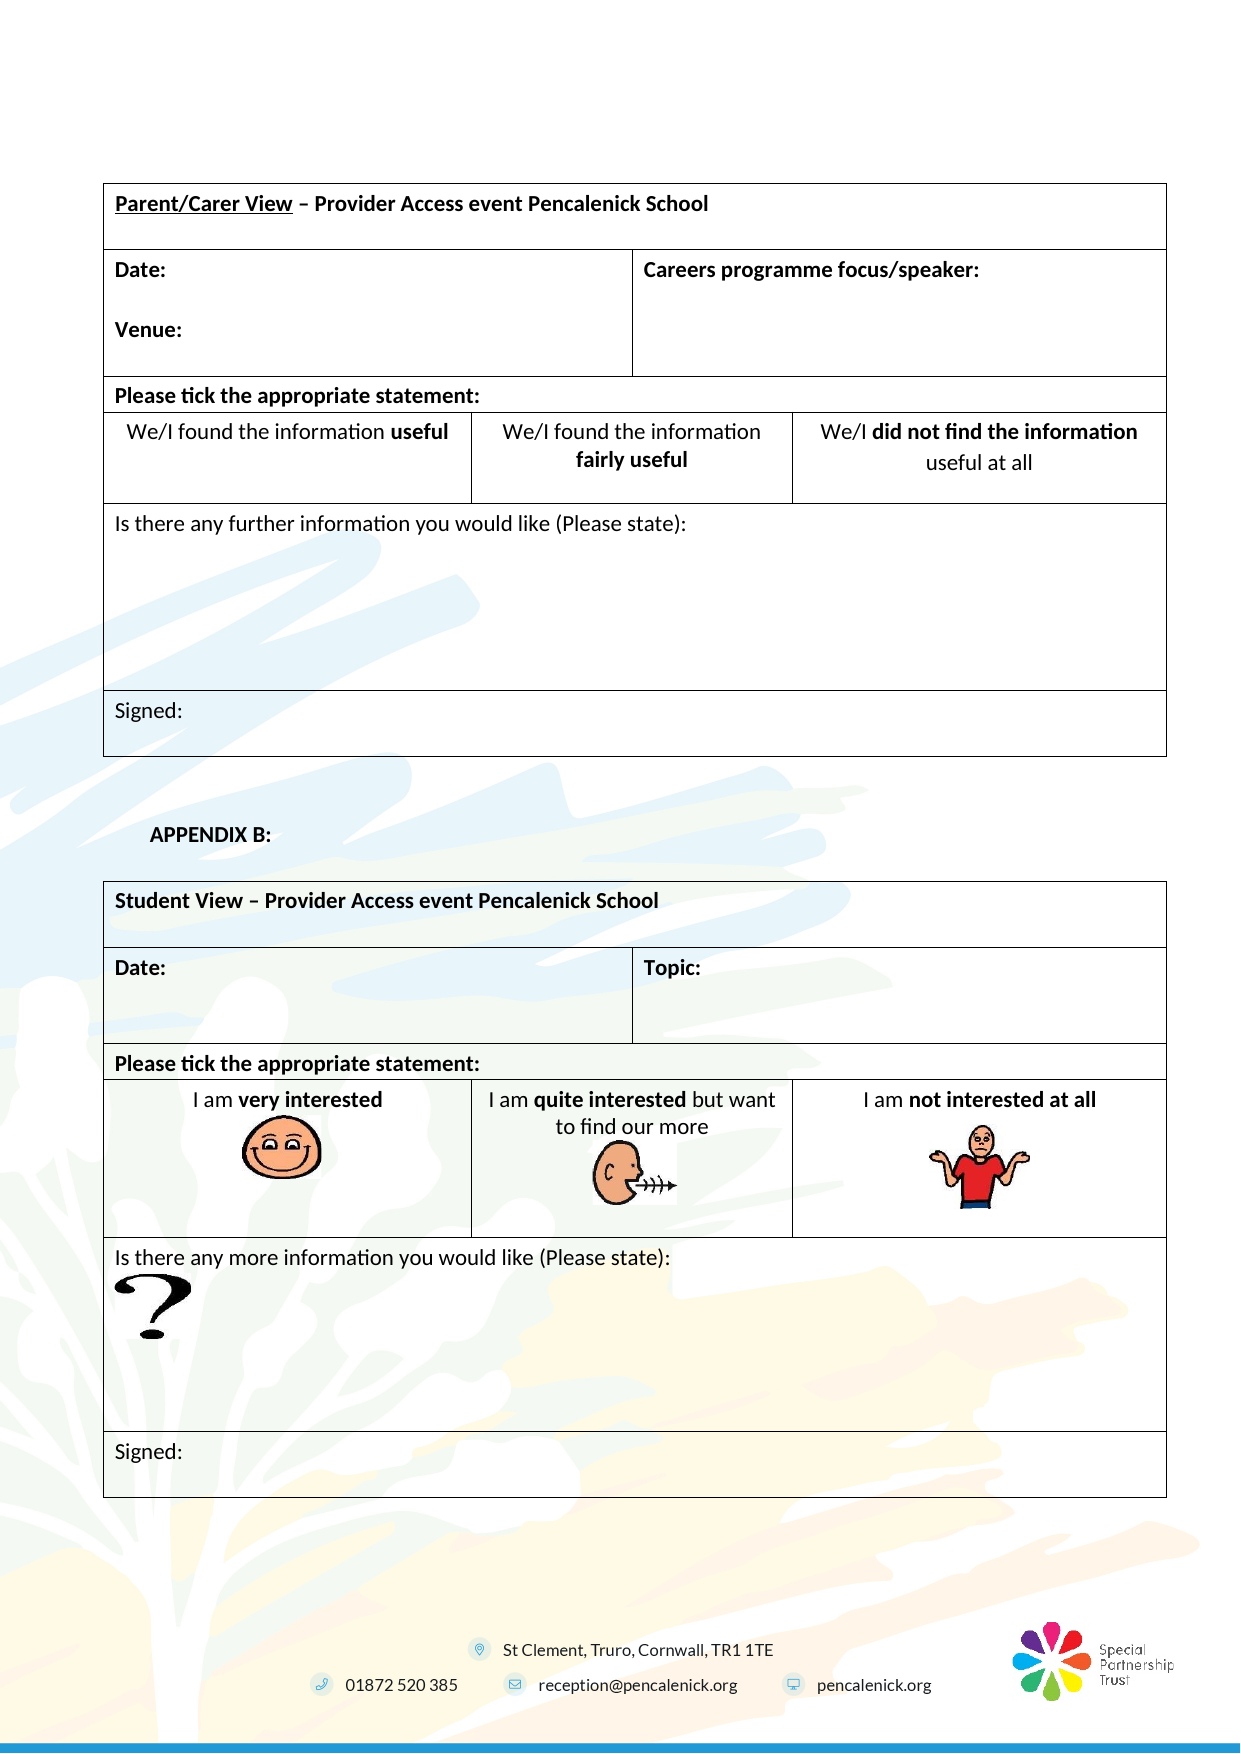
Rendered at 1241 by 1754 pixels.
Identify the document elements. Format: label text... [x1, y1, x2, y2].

table_cell Signed: [104, 1432, 1166, 1497]
table_cell Date: Venue: [104, 250, 632, 376]
table_header Parent/Carer View – Provider Access event Pencalenick School [104, 184, 1166, 249]
table_cell Date: [104, 948, 632, 1043]
table_cell We/I found the information fairly useful [472, 413, 792, 503]
table_cell Is there any more information you would like (Please state): [104, 1238, 1166, 1431]
table_cell Signed: [104, 691, 1166, 756]
table_cell Please tick the appropriate statement: [104, 1044, 1166, 1079]
table_cell We/I did not find the information useful at all [793, 413, 1166, 503]
table_cell Please tick the appropriate statement: [104, 377, 1166, 412]
table_cell Topic: [633, 948, 1166, 1043]
table_cell Careers programme focus/speaker: [633, 250, 1166, 376]
table_cell We/I found the information useful [104, 413, 471, 503]
table_cell I am very interested [104, 1080, 471, 1237]
text APPENDIX B: [149, 820, 1090, 848]
picture [0, 472, 1241, 1753]
table_cell I am quite interested but want to find our more [472, 1080, 792, 1237]
table_header Student View – Provider Access event Pencalenick School [104, 882, 1166, 947]
table_cell I am not interested at all [793, 1080, 1166, 1237]
table_cell Is there any further information you would like (Please state): [104, 504, 1166, 690]
